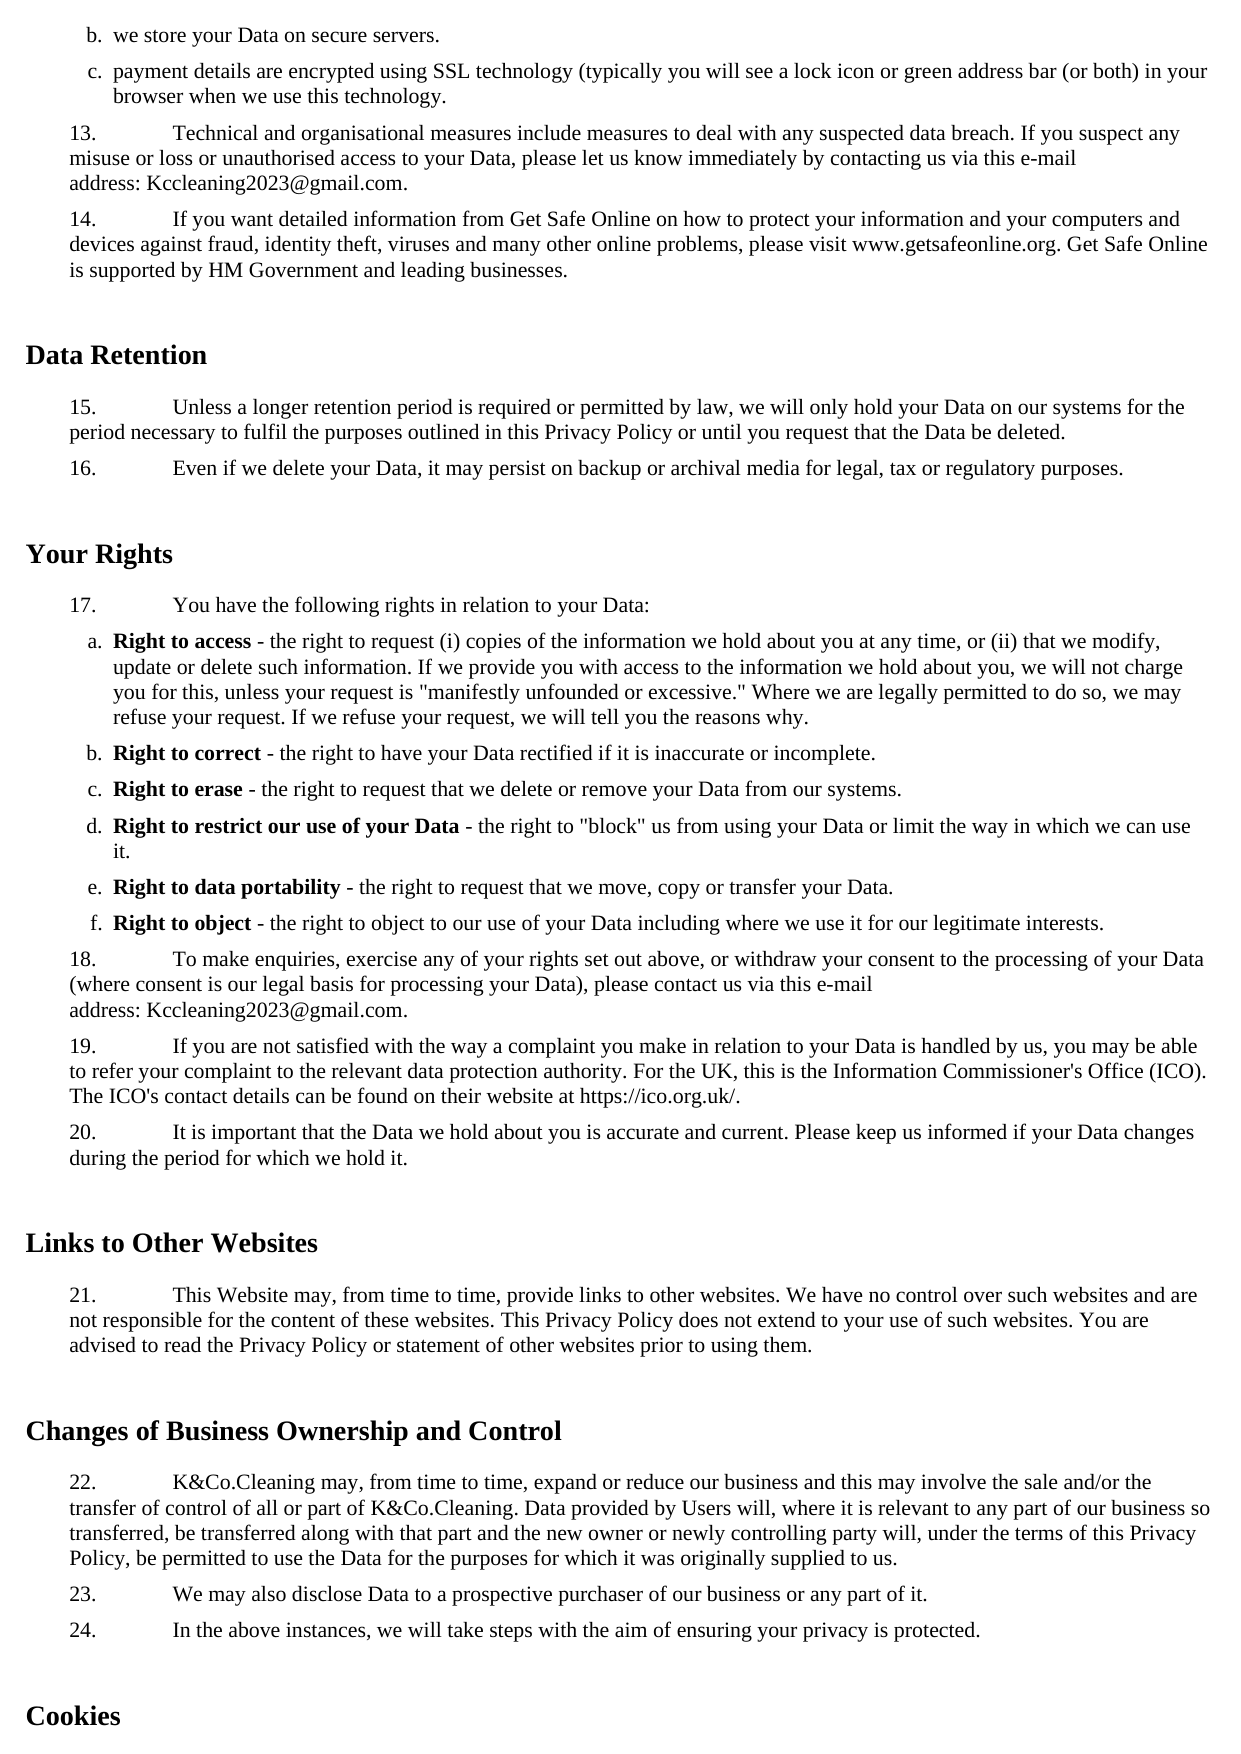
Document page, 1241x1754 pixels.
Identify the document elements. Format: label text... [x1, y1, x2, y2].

list To make enquiries, exercise any of your rights set out above, or withdraw your consent to the processing of your Data (where consent is our legal basis for processing your Data), please contact us via this e-mail address: Kccleaning2023@gmail.com. [69, 946, 1212, 1022]
list K&Co.Cleaning may, from time to time, expand or reduce our business and this may involve the sale and/or the transfer of control of all or part of K&Co.Cleaning. Data provided by Users will, where it is relevant to any part of our business so transferred, be transferred along with that part and the new owner or newly controlling party will, under the terms of this Privacy Policy, be permitted to use the Data for the purposes for which it was originally supplied to us. [69, 1469, 1212, 1570]
text Links to Other Websites [25, 1226, 1212, 1258]
list Right to correct - the right to have your Data rectified if it is inaccurate or incomplete. [86, 740, 1212, 766]
text Your Rights [25, 537, 1212, 569]
list You have the following rights in relation to your Data: [69, 592, 1212, 618]
text Cookies [25, 1699, 1212, 1731]
list It is important that the Data we hold about you is accurate and current. Please keep us informed if your Data changes during the period for which we hold it. [69, 1119, 1212, 1170]
list Technical and organisational measures include measures to deal with any suspected data breach. If you suspect any misuse or loss or unauthorised access to your Data, please let us know immediately by contacting us via this e-mail address: Kccleaning2023@gmail.com. [69, 120, 1212, 195]
list Right to access - the right to request (i) copies of the information we hold about you at any time, or (ii) that we modify, update or delete such information. If we provide you with access to the information we hold about you, we will not charge you for this, unless your request is "manifestly unfounded or excessive." Where we are legally permitted to do so, we may refuse your request. If we refuse your request, we will tell you the reasons why. [87, 628, 1212, 729]
list This Website may, from time to time, provide links to other websites. We have no control over such websites and are not responsible for the content of these websites. This Privacy Policy does not extend to your use of such websites. You are advised to read the Privacy Policy or statement of other websites prior to using them. [69, 1282, 1212, 1357]
list Unless a longer retention period is required or permitted by law, we will only hold your Data on our systems for the period necessary to fulfil the purposes outlined in this Privacy Policy or until you request that the Data be deleted. [69, 394, 1212, 444]
list Right to restrict our use of your Data - the right to "block" us from using your Data or limit the way in which we can use it. [86, 813, 1212, 863]
list If you are not satisfied with the way a complaint you make in relation to your Data is handled by us, you may be able to refer your complaint to the relevant data protection authority. For the UK, this is the Information Commissioner's Office (ICO). The ICO's contact details can be found on their website at https://ico.org.uk/. [69, 1033, 1212, 1108]
list We may also disclose Data to a prospective purchaser of our business or any part of it. [69, 1581, 1212, 1606]
list Right to data portability - the right to request that we move, copy or transfer your Data. [87, 874, 1212, 899]
list If you want detailed information from Get Safe Online on how to protect your information and your computers and devices against fraud, identity theft, viruses and many other online problems, please visit www.getsafeonline.org. Get Safe Online is supported by HM Government and leading businesses. [69, 206, 1212, 282]
text Changes of Business Ownership and Control [25, 1414, 1212, 1446]
list Right to object - the right to object to our use of your Data including where we use it for our legitimate interests. [90, 910, 1212, 935]
list Right to erase - the right to request that we delete or remove your Data from our systems. [87, 776, 1212, 802]
list Even if we delete your Data, it may persist on backup or archival media for legal, tax or regulatory purposes. [69, 455, 1212, 480]
list payment details are encrypted using SSL technology (typically you will see a lock icon or green address bar (or both) in your browser when we use this technology. [87, 58, 1212, 109]
list we store your Data on secure servers. [86, 22, 1212, 47]
text Data Retention [25, 338, 1212, 371]
list In the above instances, we will take steps with the aim of ensuring your privacy is protected. [69, 1617, 1212, 1642]
